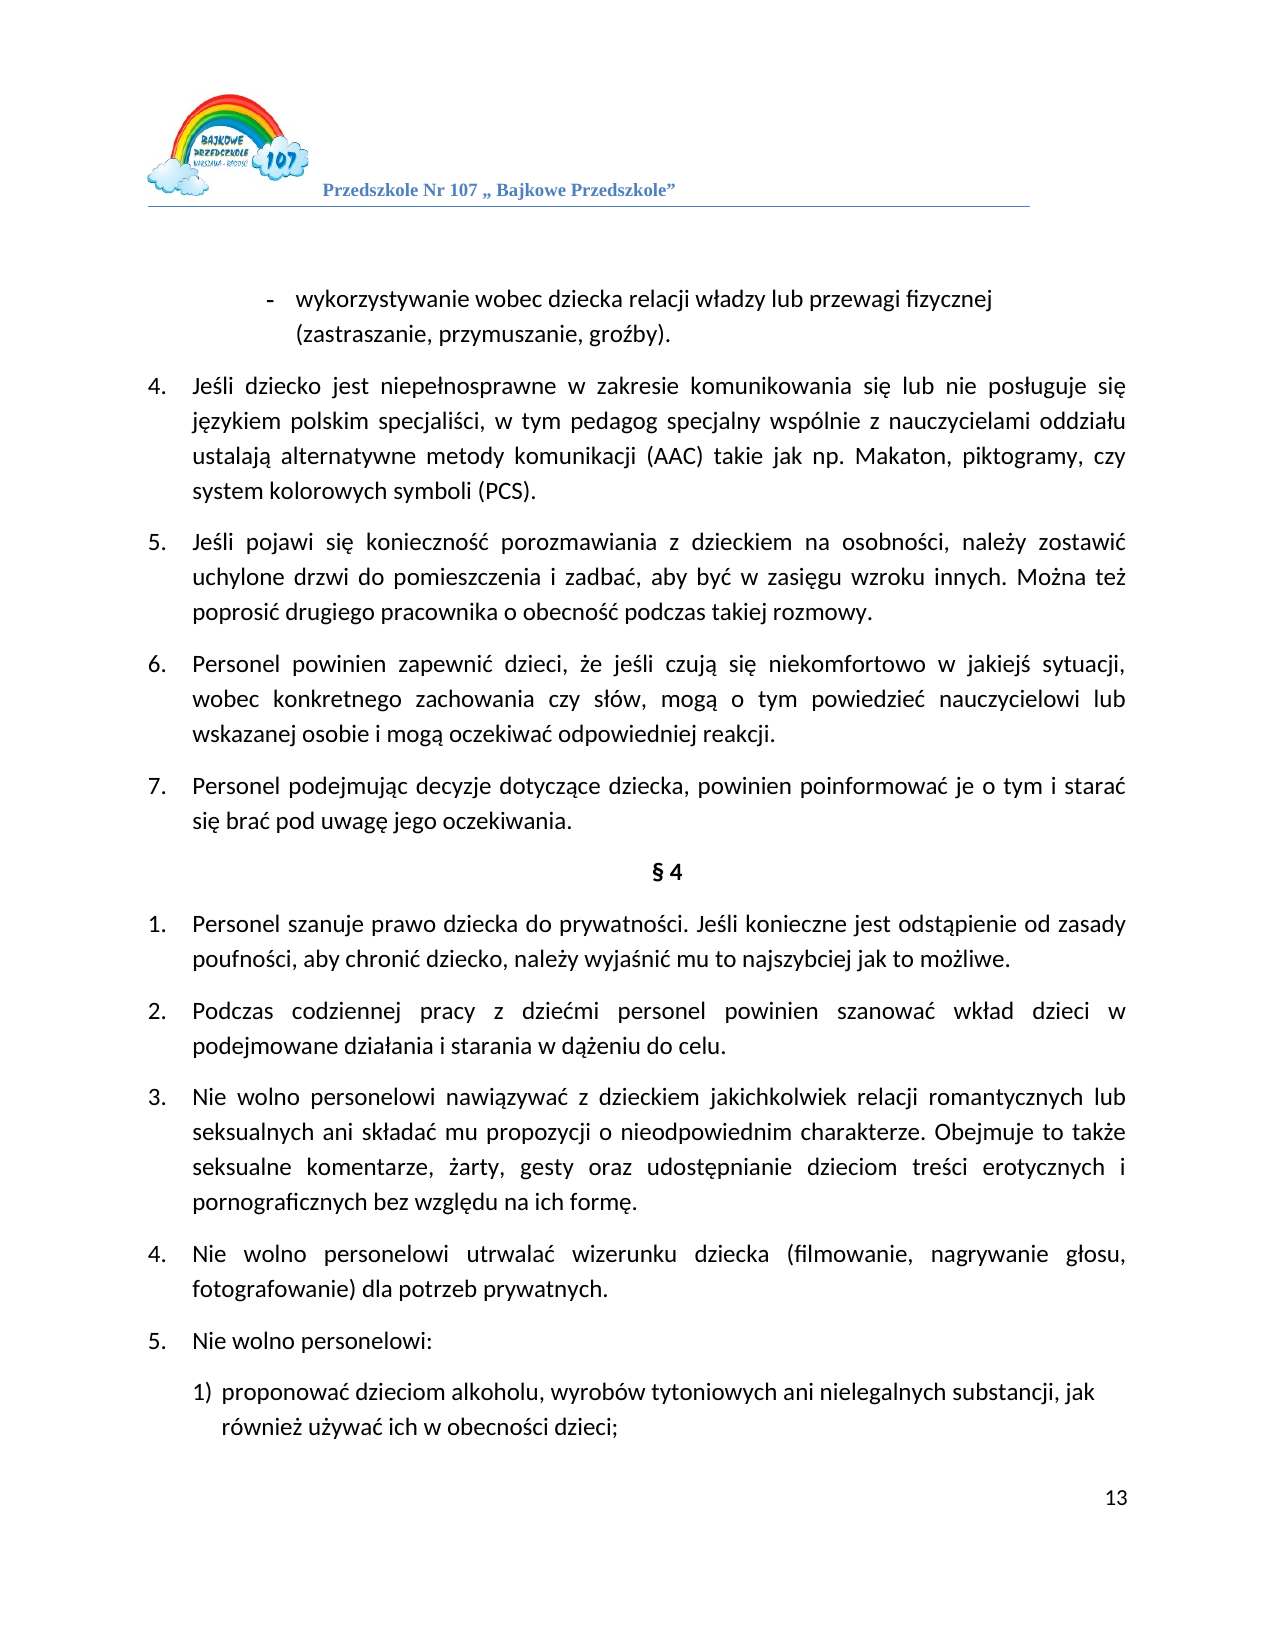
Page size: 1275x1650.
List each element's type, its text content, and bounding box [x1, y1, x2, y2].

list Podczas codziennej pracy z dziećmi personel powinien szanować wkład dzieci w podejmowane działania i starania w dążeniu do celu. [148, 995, 1127, 1060]
list Nie wolno personelowi utrwalać wizerunku dziecka (filmowanie, nagrywanie głosu, fotografowanie) dla potrzeb prywatnych. [148, 1238, 1127, 1304]
list Personel szanuje prawo dziecka do prywatności. Jeśli konieczne jest odstąpienie od zasady poufności, aby chronić dziecko, należy wyjaśnić mu to najszybciej jak to możliwe. [148, 908, 1127, 974]
list wykorzystywanie wobec dziecka relacji władzy lub przewagi fizycznej (zastraszanie, przymuszanie, groźby). [266, 283, 1127, 349]
list Jeśli pojawi się konieczność porozmawiania z dzieckiem na osobności, należy zostawić uchylone drzwi do pomieszczenia i zadbać, aby być w zasięgu wzroku innych. Można też poprosić drugiego pracownika o obecność podczas takiej rozmowy. [148, 527, 1127, 627]
list Personel podejmując decyzje dotyczące dziecka, powinien poinformować je o tym i starać się brać pod uwagę jego oczekiwania. [148, 770, 1127, 835]
list Nie wolno personelowi: [148, 1325, 1127, 1355]
list Jeśli dziecko jest niepełnosprawne w zakresie komunikowania się lub nie posługuje się językiem polskim specjaliści, w tym pedagog specjalny wspólnie z nauczycielami oddziału ustalają alternatywne metody komunikacji (AAC) takie jak np. Makaton, piktogramy, czy system kolorowych symboli (PCS). [148, 370, 1127, 505]
picture [147, 94, 309, 196]
list proponować dzieciom alkoholu, wyrobów tytoniowych ani nielegalnych substancji, jak również używać ich w obecności dzieci; [192, 1377, 1127, 1442]
text § 4 [148, 857, 1127, 887]
list Nie wolno personelowi nawiązywać z dzieckiem jakichkolwiek relacji romantycznych lub seksualnych ani składać mu propozycji o nieodpowiednim charakterze. Obejmuje to także seksualne komentarze, żarty, gesty oraz udostępnianie dzieciom treści erotycznych i pornograficznych bez względu na ich formę. [148, 1082, 1127, 1217]
list Personel powinien zapewnić dzieci, że jeśli czują się niekomfortowo w jakiejś sytuacji, wobec konkretnego zachowania czy słów, mogą o tym powiedzieć nauczycielowi lub wskazanej osobie i mogą oczekiwać odpowiedniej reakcji. [148, 648, 1127, 749]
